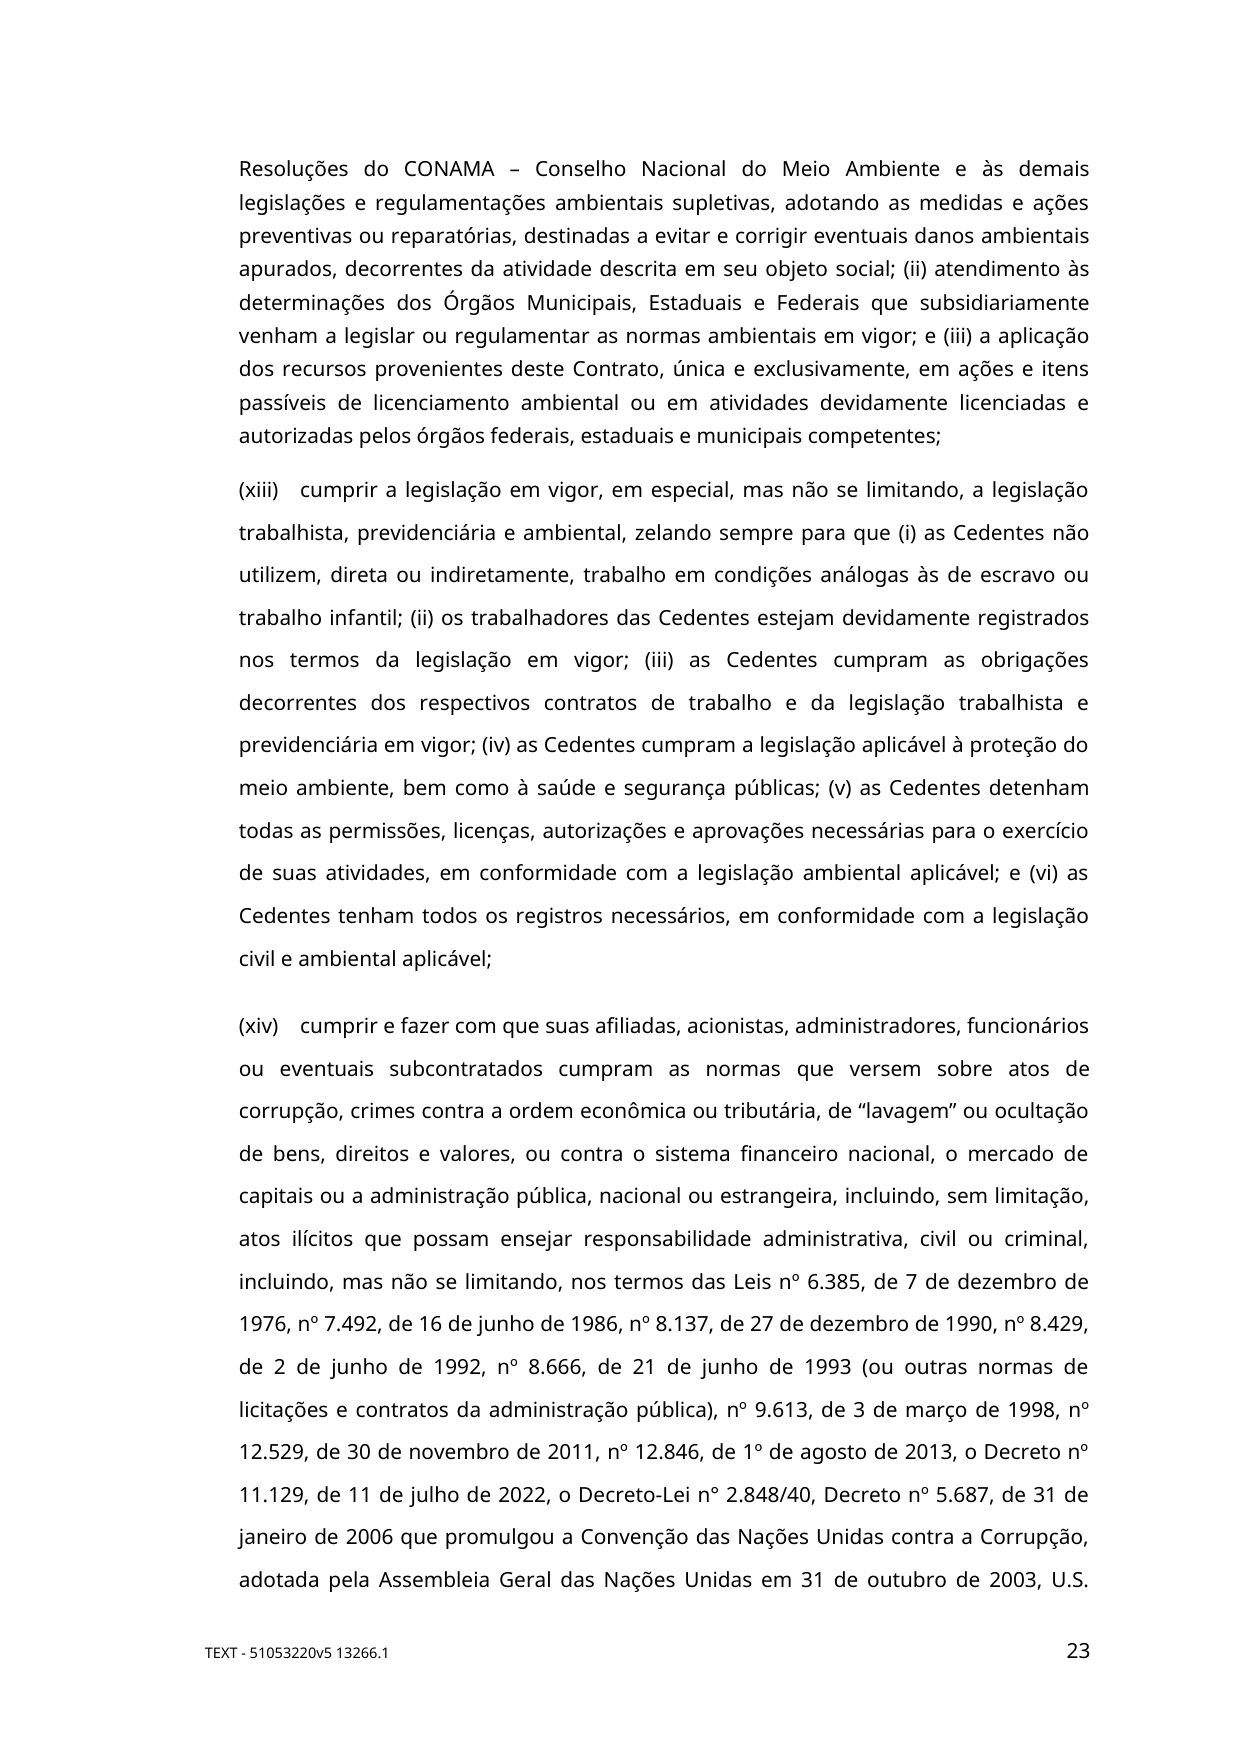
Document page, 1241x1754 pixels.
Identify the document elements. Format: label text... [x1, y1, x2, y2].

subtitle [239, 150, 1090, 450]
list cumprir a legislação em vigor, em especial, mas não se limitando, a legislação trabalhista, previdenciária e ambiental, zelando sempre para que (i) as Cedentes não utilizem, direta ou indiretamente, trabalho em condições análogas às de escravo ou trabalho infantil; (ii) os trabalhadores das Cedentes estejam devidamente registrados nos termos da legislação em vigor; (iii) as Cedentes cumpram as obrigações decorrentes dos respectivos contratos de trabalho e da legislação trabalhista e previdenciária em vigor; (iv) as Cedentes cumpram a legislação aplicável à proteção do meio ambiente, bem como à saúde e segurança públicas; (v) as Cedentes detenham todas as permissões, licenças, autorizações e aprovações necessárias para o exercício de suas atividades, em conformidade com a legislação ambiental aplicável; e (vi) as Cedentes tenham todos os registros necessários, em conformidade com a legislação civil e ambiental aplicável; [239, 475, 1090, 972]
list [239, 1011, 1090, 1593]
